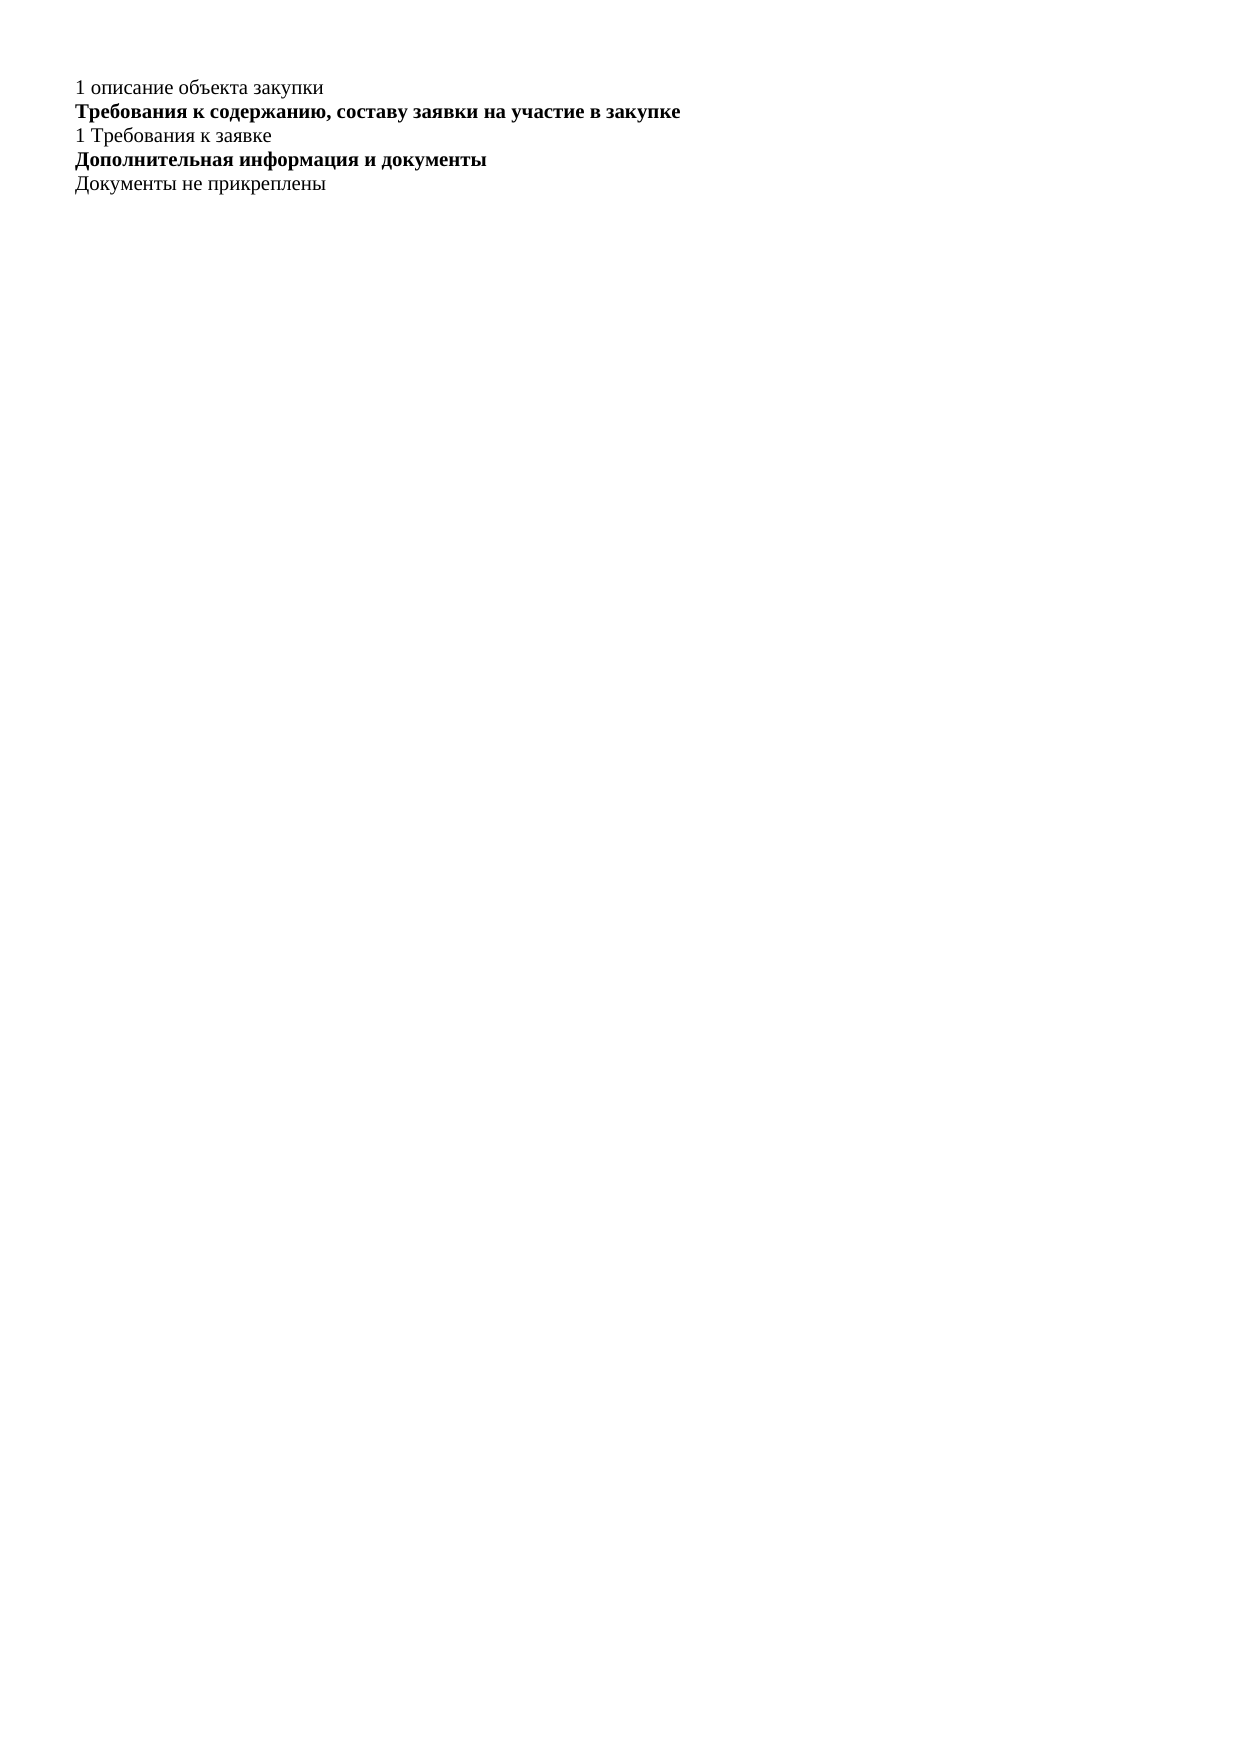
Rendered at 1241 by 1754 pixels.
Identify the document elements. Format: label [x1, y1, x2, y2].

table_cell [75, 75, 1165, 219]
